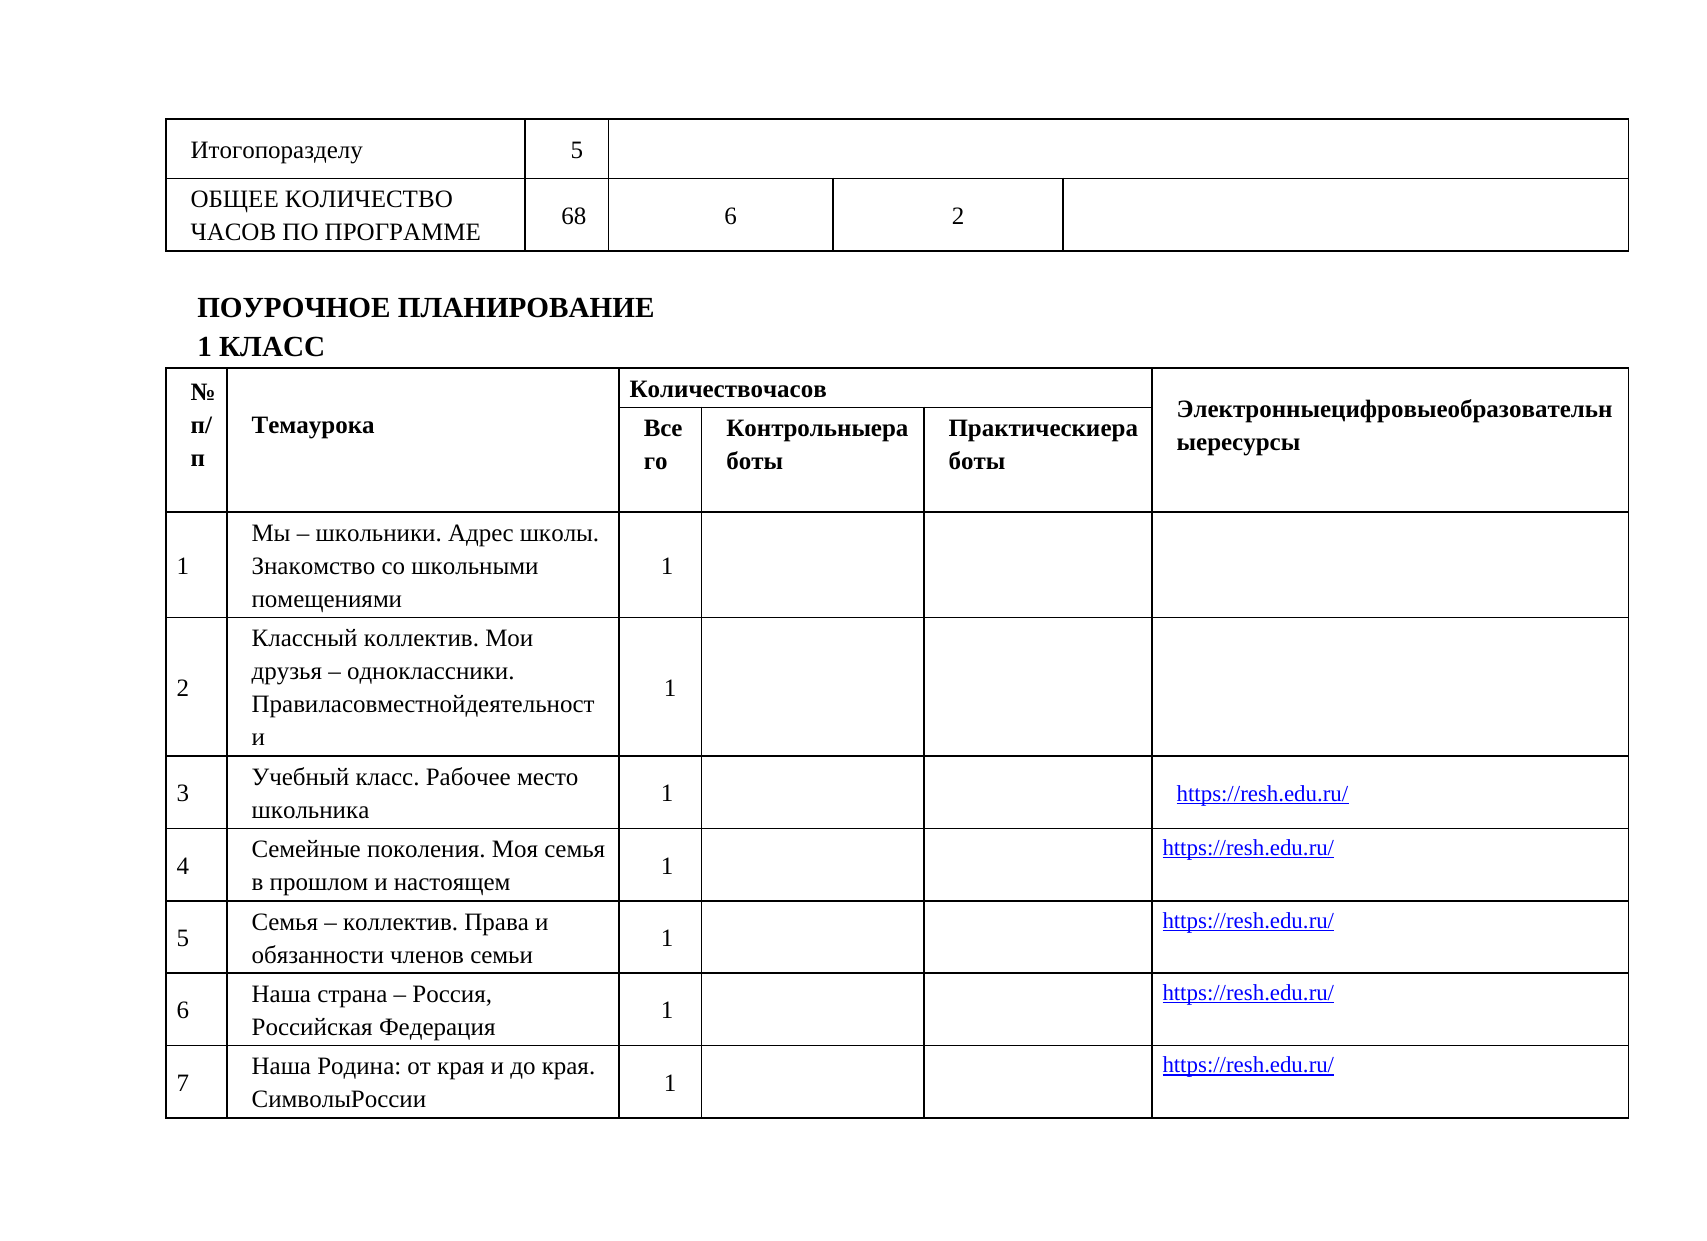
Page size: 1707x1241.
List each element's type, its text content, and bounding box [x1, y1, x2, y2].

table_cell [925, 1046, 1151, 1117]
table_cell 1 [620, 618, 701, 755]
text 1 КЛАСС [190, 329, 1618, 362]
table_cell [609, 120, 1628, 178]
table_cell Семейные поколения. Моя семья в прошлом и настоящем [228, 829, 618, 900]
table_cell [702, 829, 923, 900]
table_header Электронныецифровыеобразовательныересурсы [1153, 369, 1628, 511]
text ПОУРОЧНОЕ ПЛАНИРОВАНИЕ [190, 290, 1618, 324]
table_cell [925, 757, 1151, 827]
table_cell 2 [167, 618, 226, 755]
table_cell 1 [620, 757, 701, 827]
table_cell https://resh.edu.ru/ [1153, 974, 1628, 1045]
table_cell 5 [526, 120, 608, 178]
table_cell Практическиеработы [925, 408, 1151, 511]
table_cell Семья – коллектив. Права и обязанности членов семьи [228, 902, 618, 972]
table_cell 1 [620, 1046, 701, 1117]
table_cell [1153, 1046, 1628, 1117]
table_cell https://resh.edu.ru/ [1153, 829, 1628, 900]
table_cell [1153, 618, 1628, 755]
table_cell 1 [620, 829, 701, 900]
table_cell [702, 757, 923, 827]
table_cell [702, 513, 923, 617]
table_header Темаурока [228, 369, 618, 511]
table_cell [1064, 179, 1628, 250]
table_cell 3 [167, 757, 226, 827]
table_cell [925, 513, 1151, 617]
table_cell [925, 974, 1151, 1045]
table_cell 4 [167, 829, 226, 900]
table_cell Итогопоразделу [167, 120, 524, 178]
table_header № п/п [167, 369, 226, 511]
table_cell ОБЩЕЕ КОЛИЧЕСТВО ЧАСОВ ПО ПРОГРАММЕ [167, 179, 524, 250]
table_cell 1 [167, 513, 226, 617]
table_cell 7 [167, 1046, 226, 1117]
table_cell [702, 902, 923, 972]
table_header Количествочасов [620, 369, 1151, 407]
table_cell https://resh.edu.ru/ [1153, 902, 1628, 972]
table_cell Учебный класс. Рабочее место школьника [228, 757, 618, 827]
table_cell 6 [167, 974, 226, 1045]
table_cell Наша Родина: от края и до края. СимволыРоссии [228, 1046, 618, 1117]
table_cell 2 [834, 179, 1062, 250]
table_cell [702, 1046, 923, 1117]
table_cell 1 [620, 974, 701, 1045]
table_cell 68 [526, 179, 608, 250]
table_cell Контрольныеработы [702, 408, 923, 511]
table_cell Мы – школьники. Адрес школы. Знакомство со школьными помещениями [228, 513, 618, 617]
table_cell Всего [620, 408, 701, 511]
table_cell 6 [609, 179, 832, 250]
table_cell [702, 618, 923, 755]
table_cell 1 [620, 513, 701, 617]
table_cell Наша страна – Россия, Российская Федерация [228, 974, 618, 1045]
table_cell 5 [167, 902, 226, 972]
table_cell [925, 618, 1151, 755]
table_cell https://resh.edu.ru/ [1153, 757, 1628, 827]
table_cell [925, 829, 1151, 900]
table_cell [925, 902, 1151, 972]
table_cell 1 [620, 902, 701, 972]
table_cell [1153, 513, 1628, 617]
table_cell [702, 974, 923, 1045]
table_cell Классный коллектив. Мои друзья – одноклассники. Правиласовместнойдеятельности [228, 618, 618, 755]
